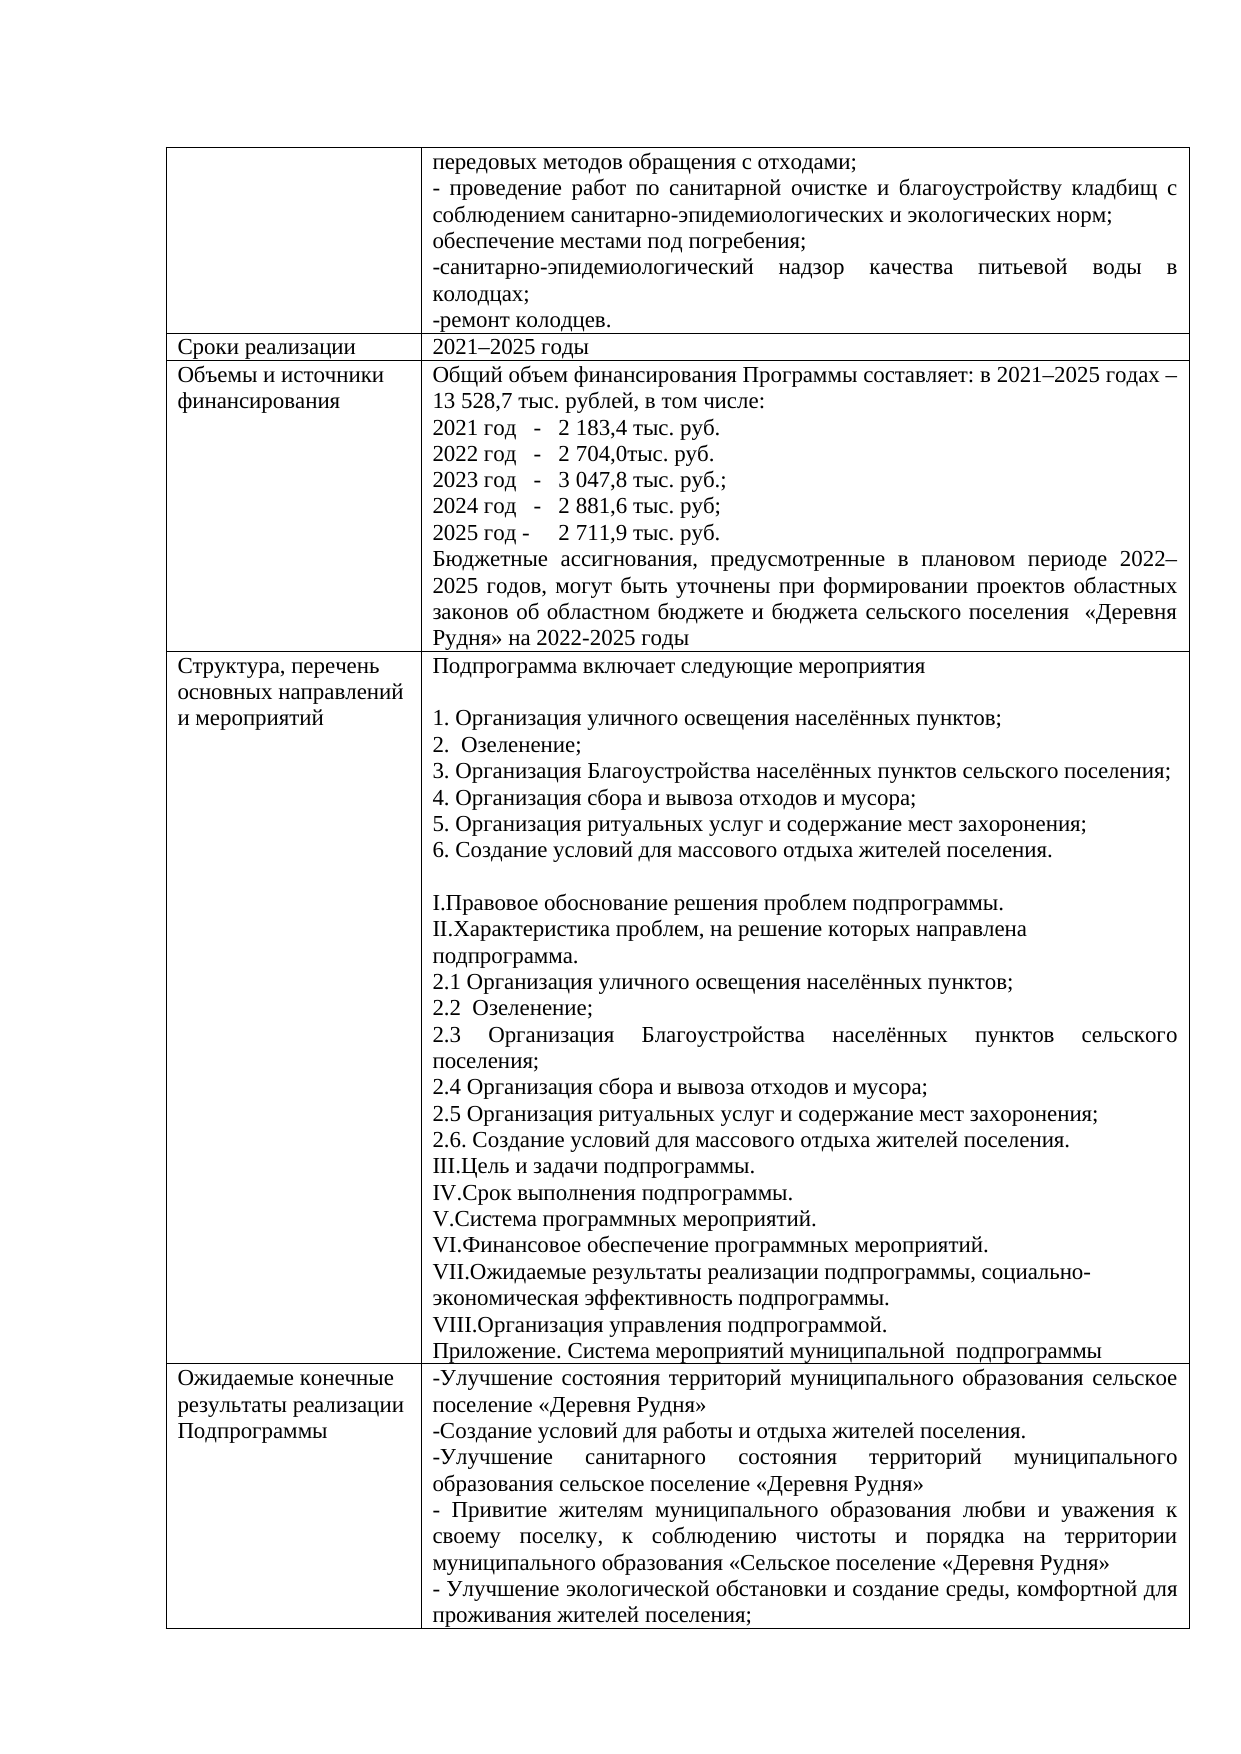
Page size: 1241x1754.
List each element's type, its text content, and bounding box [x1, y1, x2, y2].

table_cell Общий объем финансирования Программы составляет: в 2021–2025 годах –13 528,7 тыс. рублей, в том числе: 2021 год - 2 183,4 тыс. руб. 2022 год - 2 704,0тыс. руб. 2023 год - 3 047,8 тыс. руб.; 2024 год - 2 881,6 тыс. руб; 2025 год - 2 711,9 тыс. руб. Бюджетные ассигнования, предусмотренные в плановом периоде 2022–2025 годов, могут быть уточнены при формировании проектов областных законов об областном бюджете и бюджета сельского поселения «Деревня Рудня» на 2022-2025 годы [422, 361, 1189, 651]
table_cell Структура, перечень основных направлений и мероприятий [167, 652, 421, 1363]
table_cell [167, 1364, 421, 1628]
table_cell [422, 148, 1189, 332]
table_cell Сроки реализации [167, 334, 421, 360]
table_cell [422, 1364, 1189, 1628]
table_cell Подпрограмма включает следующие мероприятия 1. Организация уличного освещения населённых пунктов; 2. Озеленение; 3. Организация Благоустройства населённых пунктов сельского поселения; 4. Организация сбора и вывоза отходов и мусора; 5. Организация ритуальных услуг и содержание мест захоронения; 6. Создание условий для массового отдыха жителей поселения. I.Правовое обоснование решения проблем подпрограммы. II.Характеристика проблем, на решение которых направлена подпрограмма. 2.1 Организация уличного освещения населённых пунктов; 2.2 Озеленение; 2.3 Организация Благоустройства населённых пунктов сельского поселения; 2.4 Организация сбора и вывоза отходов и мусора; 2.5 Организация ритуальных услуг и содержание мест захоронения; 2.6. Создание условий для массового отдыха жителей поселения. III.Цель и задачи подпрограммы. IV.Срок выполнения подпрограммы. V.Система программных мероприятий. VI.Финансовое обеспечение программных мероприятий. VII.Ожидаемые результаты реализации подпрограммы, социально-экономическая эффективность подпрограммы. VIII.Организация управления подпрограммой. Приложение. Система мероприятий муниципальной подпрограммы [422, 652, 1189, 1363]
table_cell 2021–2025 годы [422, 334, 1189, 360]
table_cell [167, 148, 421, 332]
table_cell Объемы и источники финансирования [167, 361, 421, 651]
